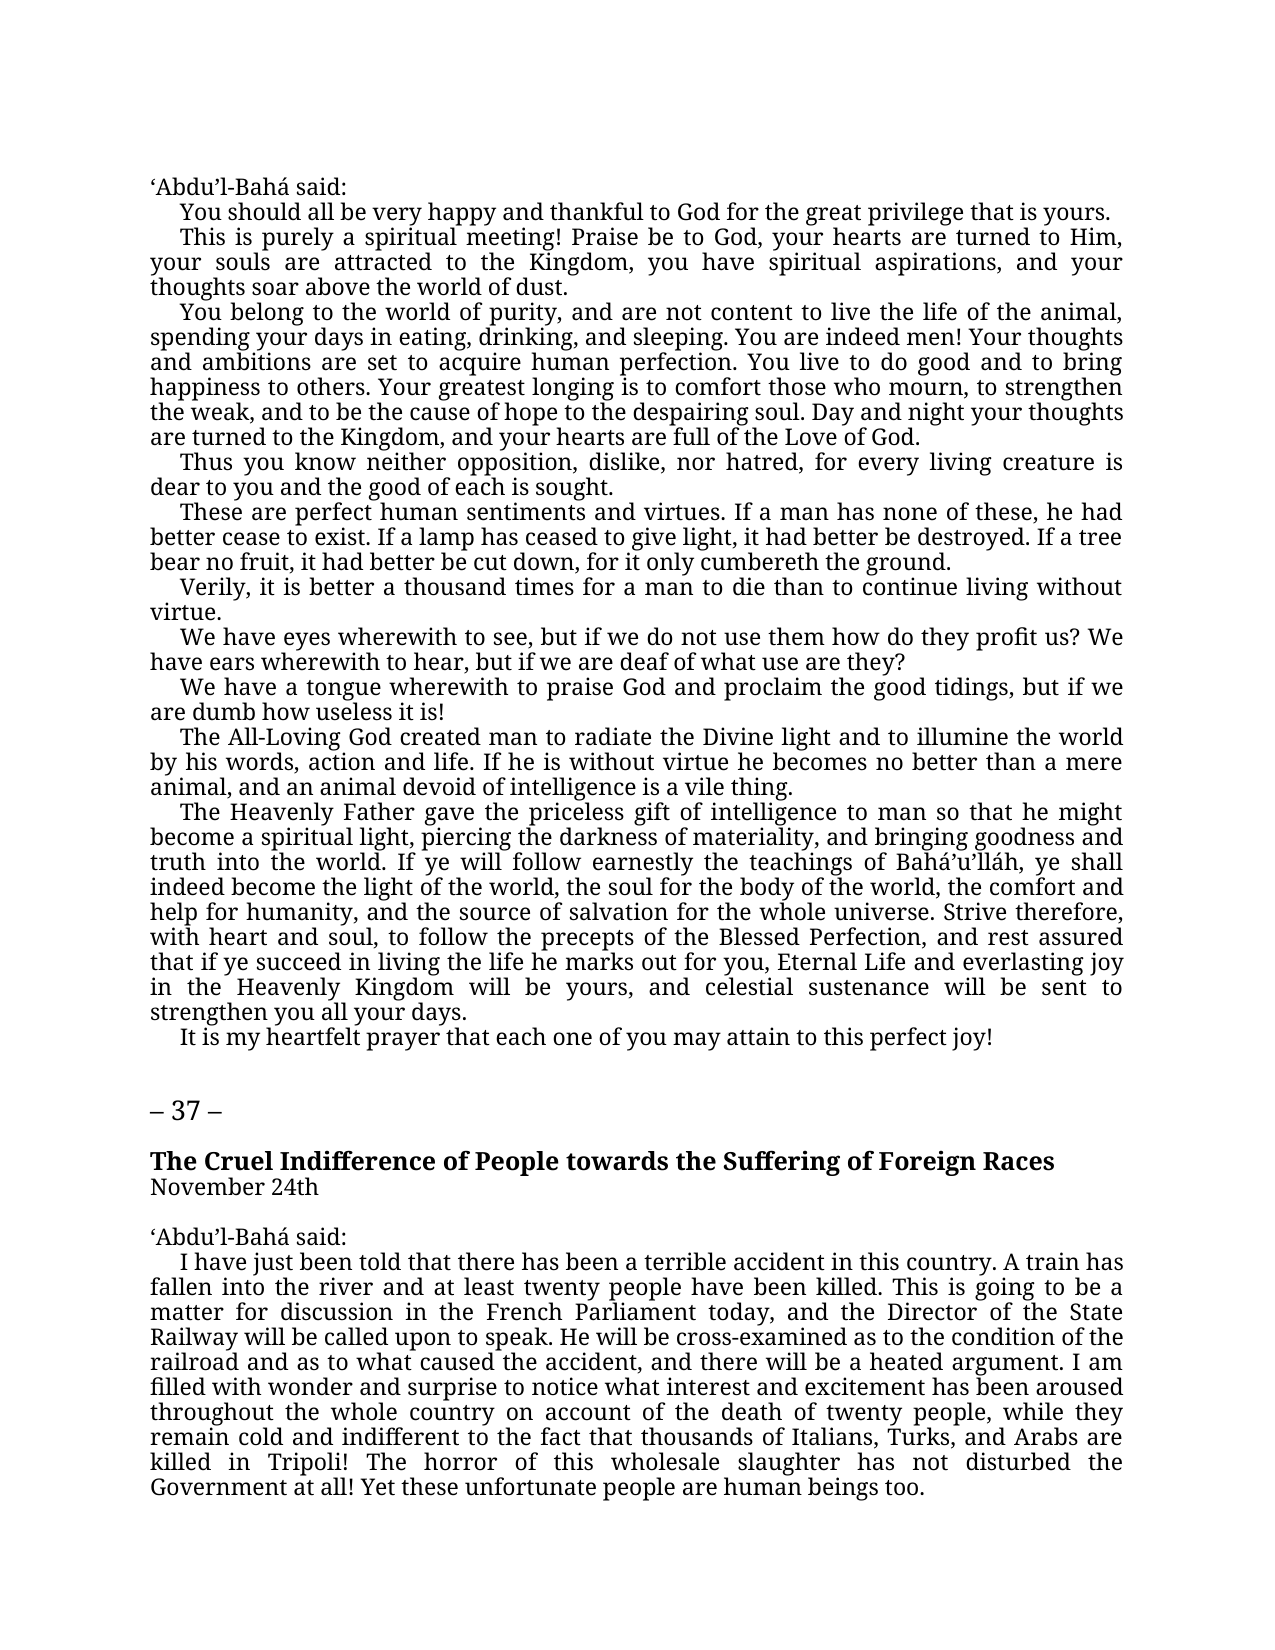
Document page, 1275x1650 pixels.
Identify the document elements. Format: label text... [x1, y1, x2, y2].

text We have a tongue wherewith to praise God and proclaim the good tidings, but if we are dumb how useless it is! [150, 675, 1125, 725]
text The Heavenly Father gave the priceless gift of intelligence to man so that he might become a spiritual light, piercing the darkness of materiality, and bringing goodness and truth into the world. If ye will follow earnestly the teachings of Bahá’u’lláh, ye shall indeed become the light of the world, the soul for the body of the world, the comfort and help for humanity, and the source of salvation for the whole universe. Strive therefore, with heart and soul, to follow the precepts of the Blessed Perfection, and rest assured that if ye succeed in living the life he marks out for you, Eternal Life and everlasting joy in the Heavenly Kingdom will be yours, and celestial sustenance will be sent to strengthen you all your days. [150, 800, 1125, 1025]
text It is my heartfelt prayer that each one of you may attain to this perfect joy! [150, 1025, 1125, 1050]
text You belong to the world of purity, and are not content to live the life of the animal, spending your days in eating, drinking, and sleeping. You are indeed men! Your thoughts and ambitions are set to acquire human perfection. You live to do good and to bring happiness to others. Your greatest longing is to comfort those who mourn, to strengthen the weak, and to be the cause of hope to the despairing soul. Day and night your thoughts are turned to the Kingdom, and your hearts are full of the Love of God. [150, 300, 1125, 450]
text Verily, it is better a thousand times for a man to die than to continue living without virtue. [150, 575, 1125, 625]
text ‘Abdu’l-Bahá said: [150, 1225, 1125, 1250]
text The All-Loving God created man to radiate the Divine light and to illumine the world by his words, action and life. If he is without virtue he becomes no better than a mere animal, and an animal devoid of intelligence is a vile thing. [150, 725, 1125, 800]
text These are perfect human sentiments and virtues. If a man has none of these, he had better cease to exist. If a lamp has ceased to give light, it had better be destroyed. If a tree bear no fruit, it had better be cut down, for it only cumbereth the ground. [150, 500, 1125, 575]
text We have eyes wherewith to see, but if we do not use them how do they profit us? We have ears wherewith to hear, but if we are deaf of what use are they? [150, 625, 1125, 675]
text ‘Abdu’l-Bahá said: [150, 175, 1125, 200]
text This is purely a spiritual meeting! Praise be to God, your hearts are turned to Him, your souls are attracted to the Kingdom, you have spiritual aspirations, and your thoughts soar above the world of dust. [150, 225, 1125, 300]
text I have just been told that there has been a terrible accident in this country. A train has fallen into the river and at least twenty people have been killed. This is going to be a matter for discussion in the French Parliament today, and the Director of the State Railway will be called upon to speak. He will be cross-examined as to the condition of the railroad and as to what caused the accident, and there will be a heated argument. I am filled with wonder and surprise to notice what interest and excitement has been aroused throughout the whole country on account of the death of twenty people, while they remain cold and indifferent to the fact that thousands of Italians, Turks, and Arabs are killed in Tripoli! The horror of this wholesale slaughter has not disturbed the Government at all! Yet these unfortunate people are human beings too. [150, 1250, 1125, 1500]
text Thus you know neither opposition, dislike, nor hatred, for every living creature is dear to you and the good of each is sought. [150, 450, 1125, 500]
text You should all be very happy and thankful to God for the great privilege that is yours. [150, 200, 1125, 225]
